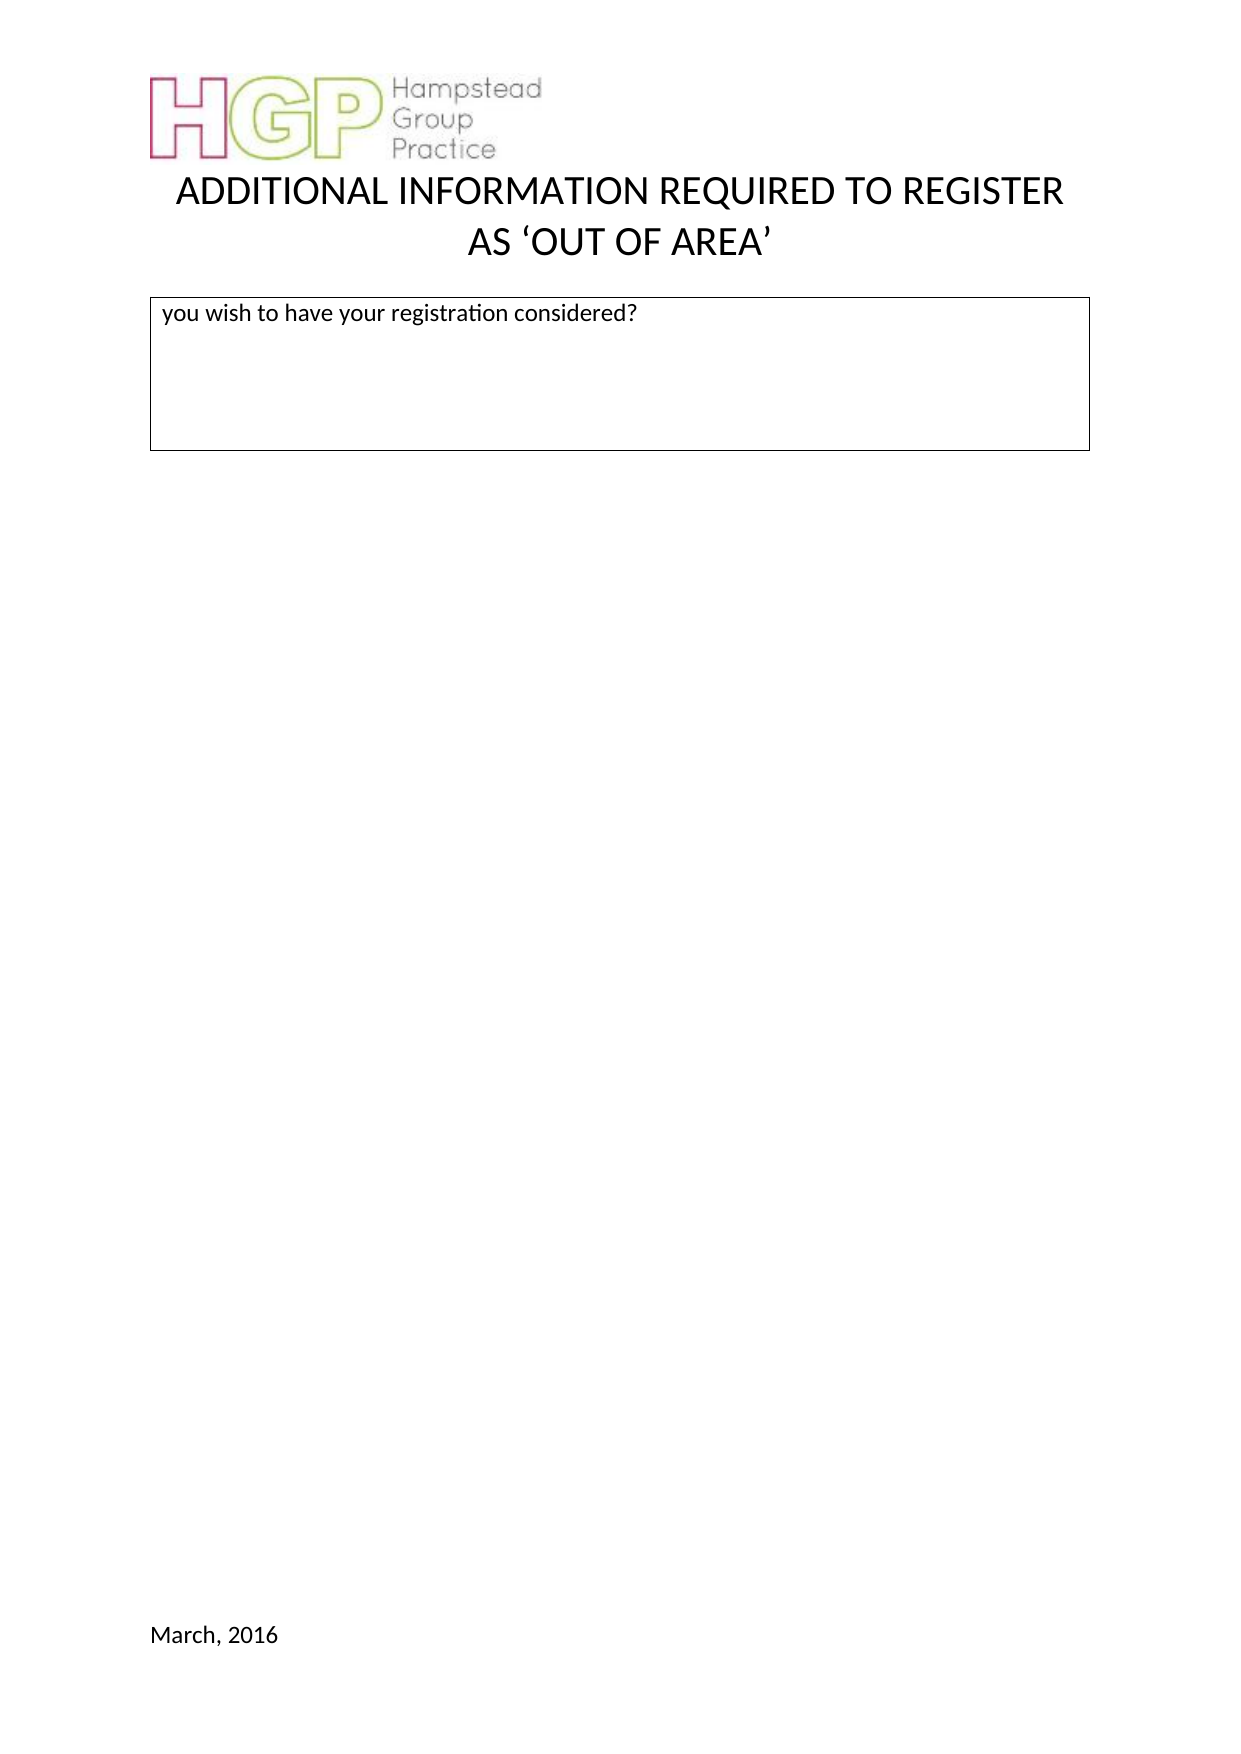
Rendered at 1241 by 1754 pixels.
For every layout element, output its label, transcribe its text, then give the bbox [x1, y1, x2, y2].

picture [150, 73, 543, 165]
